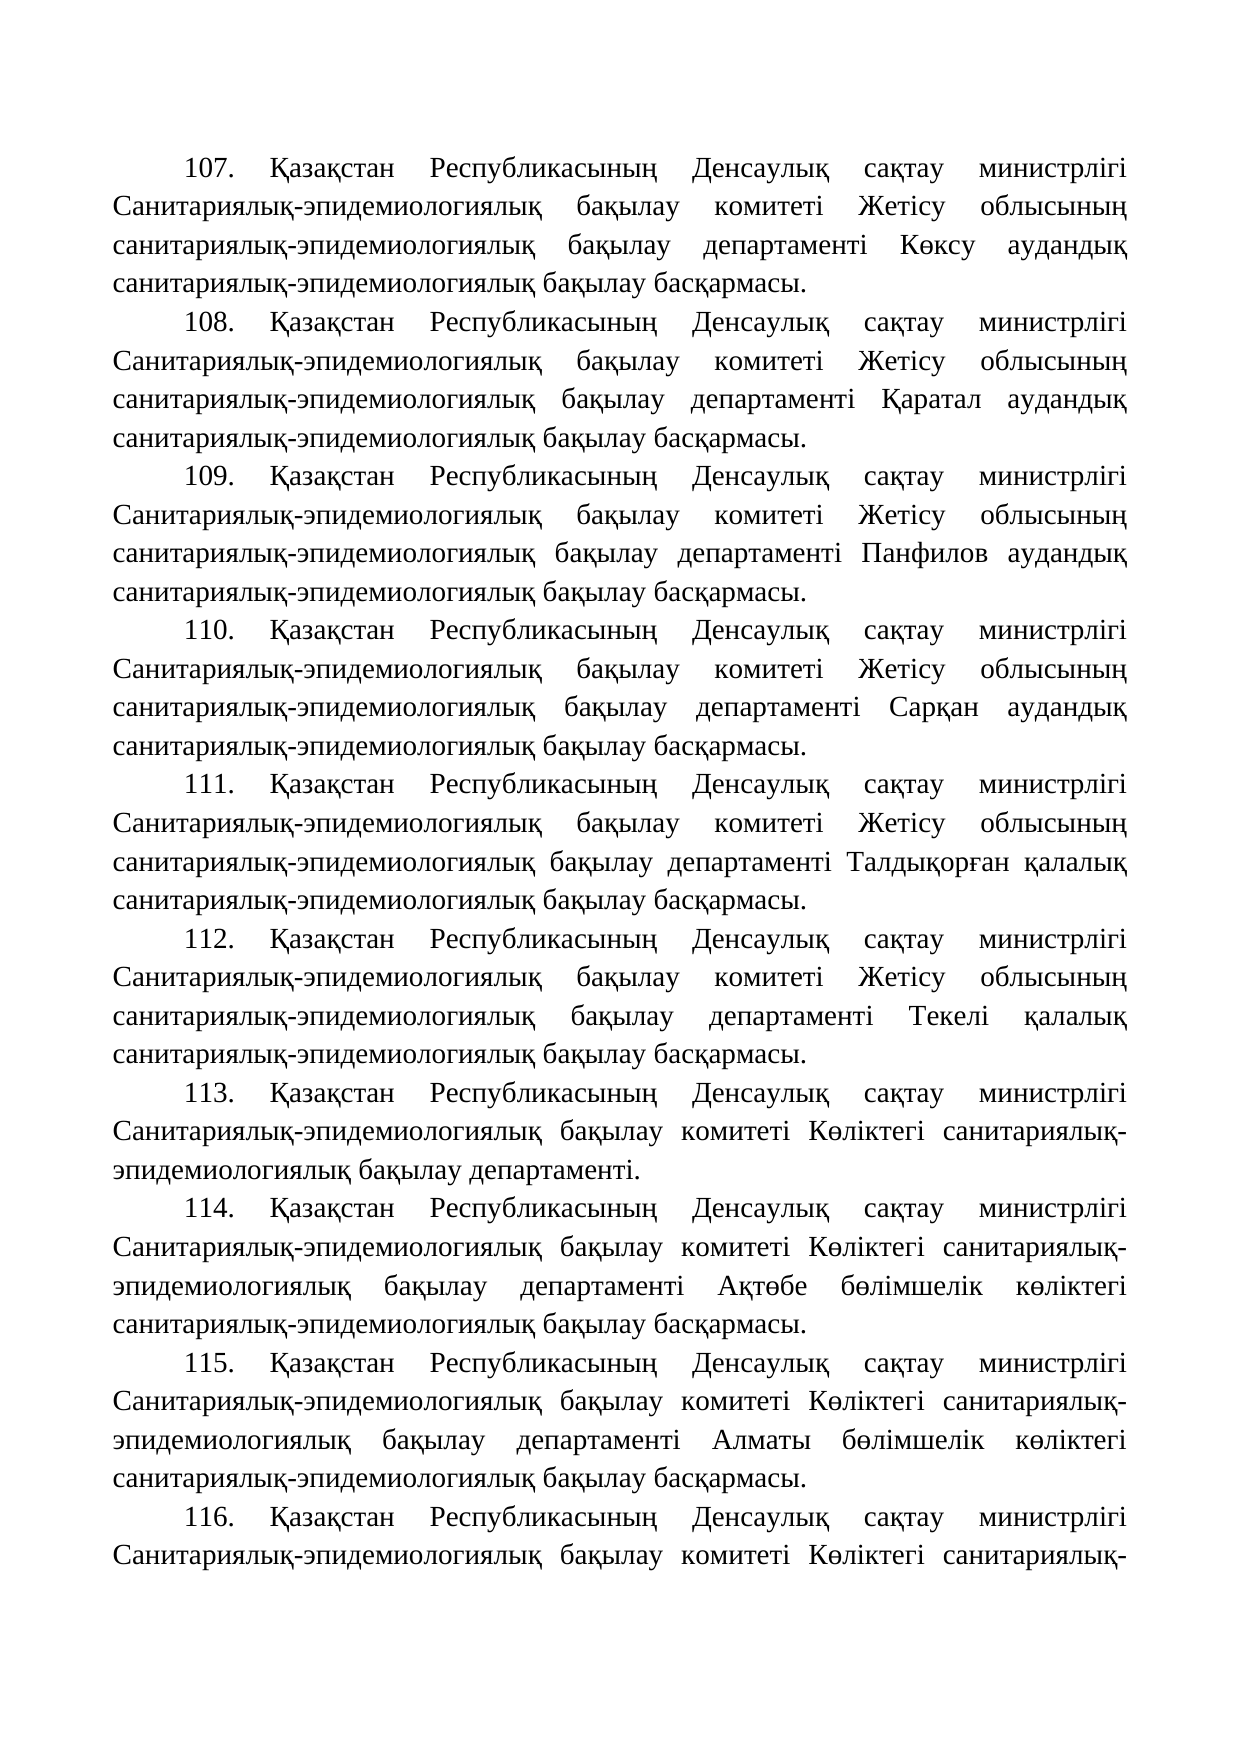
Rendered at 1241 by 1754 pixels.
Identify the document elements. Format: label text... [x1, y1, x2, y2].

text 111. Қазақстан Республикасының Денсаулық сақтау министрлігі Санитариялық-эпидемиологиялық бақылау комитеті Жетісу облысының санитариялық-эпидемиологиялық бақылау департаменті Талдықорған қалалық санитариялық-эпидемиологиялық бақылау басқармасы. [112, 767, 1128, 916]
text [112, 1499, 1128, 1571]
text 109. Қазақстан Республикасының Денсаулық сақтау министрлігі Санитариялық-эпидемиологиялық бақылау комитеті Жетісу облысының санитариялық-эпидемиологиялық бақылау департаменті Панфилов аудандық санитариялық-эпидемиологиялық бақылау басқармасы. [112, 458, 1128, 607]
text 107. Қазақстан Республикасының Денсаулық сақтау министрлігі Санитариялық-эпидемиологиялық бақылау комитеті Жетісу облысының санитариялық-эпидемиологиялық бақылау департаменті Көксу аудандық санитариялық-эпидемиологиялық бақылау басқармасы. [112, 150, 1128, 299]
text 112. Қазақстан Республикасының Денсаулық сақтау министрлігі Санитариялық-эпидемиологиялық бақылау комитеті Жетісу облысының санитариялық-эпидемиологиялық бақылау департаменті Текелі қалалық санитариялық-эпидемиологиялық бақылау басқармасы. [112, 921, 1128, 1070]
text 115. Қазақстан Республикасының Денсаулық сақтау министрлігі Санитариялық-эпидемиологиялық бақылау комитеті Көліктегі санитариялық-эпидемиологиялық бақылау департаменті Алматы бөлімшелік көліктегі санитариялық-эпидемиологиялық бақылау басқармасы. [112, 1345, 1128, 1494]
text 113. Қазақстан Республикасының Денсаулық сақтау министрлігі Санитариялық-эпидемиологиялық бақылау комитеті Көліктегі санитариялық-эпидемиологиялық бақылау департаменті. [112, 1075, 1128, 1186]
text 110. Қазақстан Республикасының Денсаулық сақтау министрлігі Санитариялық-эпидемиологиялық бақылау комитеті Жетісу облысының санитариялық-эпидемиологиялық бақылау департаменті Сарқан аудандық санитариялық-эпидемиологиялық бақылау басқармасы. [112, 612, 1128, 762]
text 114. Қазақстан Республикасының Денсаулық сақтау министрлігі Санитариялық-эпидемиологиялық бақылау комитеті Көліктегі санитариялық-эпидемиологиялық бақылау департаменті Ақтөбе бөлімшелік көліктегі санитариялық-эпидемиологиялық бақылау басқармасы. [112, 1191, 1128, 1340]
text 108. Қазақстан Республикасының Денсаулық сақтау министрлігі Санитариялық-эпидемиологиялық бақылау комитеті Жетісу облысының санитариялық-эпидемиологиялық бақылау департаменті Қаратал аудандық санитариялық-эпидемиологиялық бақылау басқармасы. [112, 304, 1128, 453]
